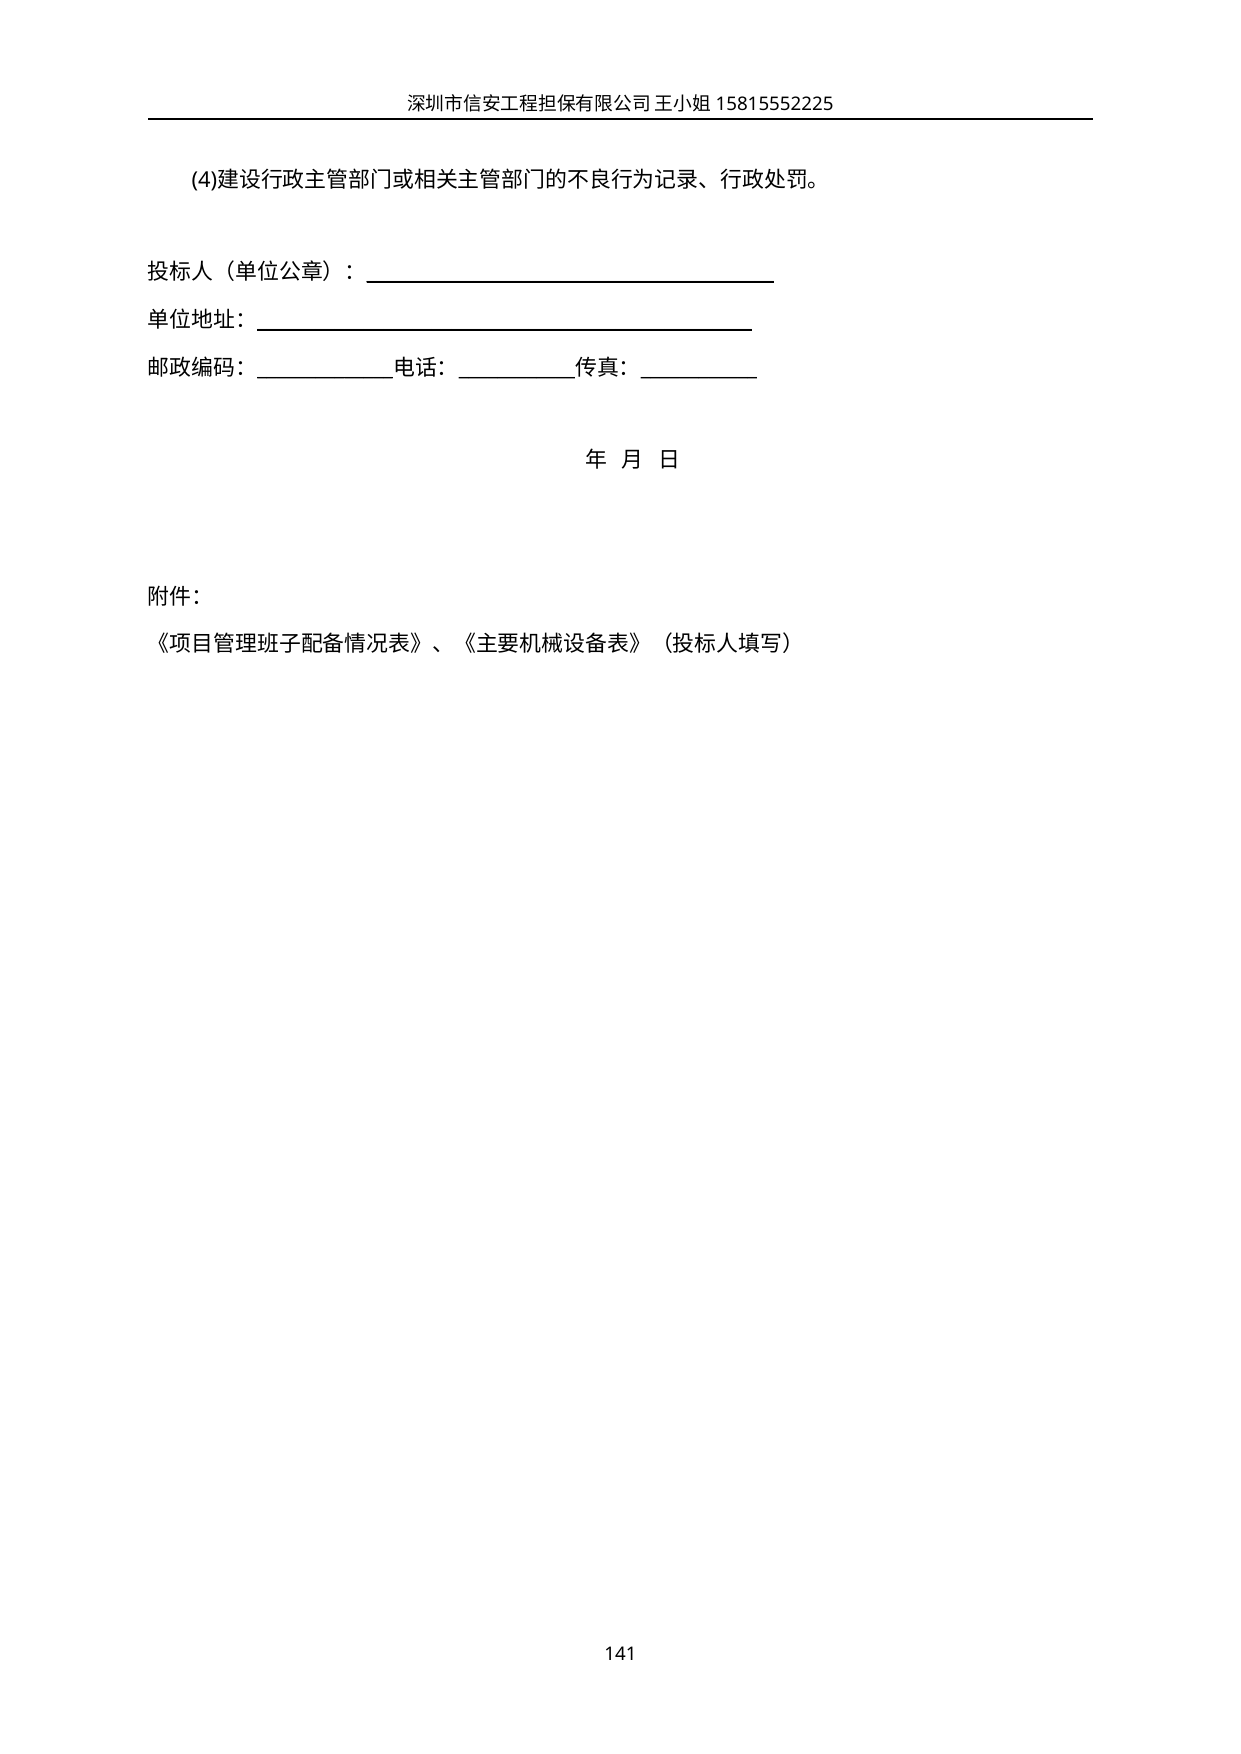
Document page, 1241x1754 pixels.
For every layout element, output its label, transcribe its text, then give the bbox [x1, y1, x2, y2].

text 投标人（单位公章）：__________________________________________ [148, 254, 1093, 286]
text 邮政编码：______________电话：____________传真：____________ [148, 349, 1093, 381]
text 《项目管理班子配备情况表》、《主要机械设备表》（投标人填写） [148, 626, 1093, 658]
text 附件： [148, 579, 1093, 610]
text (4)建设行政主管部门或相关主管部门的不良行为记录、行政处罚。 [148, 162, 1093, 194]
text 年 月 日 [148, 442, 1093, 473]
text 单位地址：___________________________________________________ [148, 302, 1093, 334]
